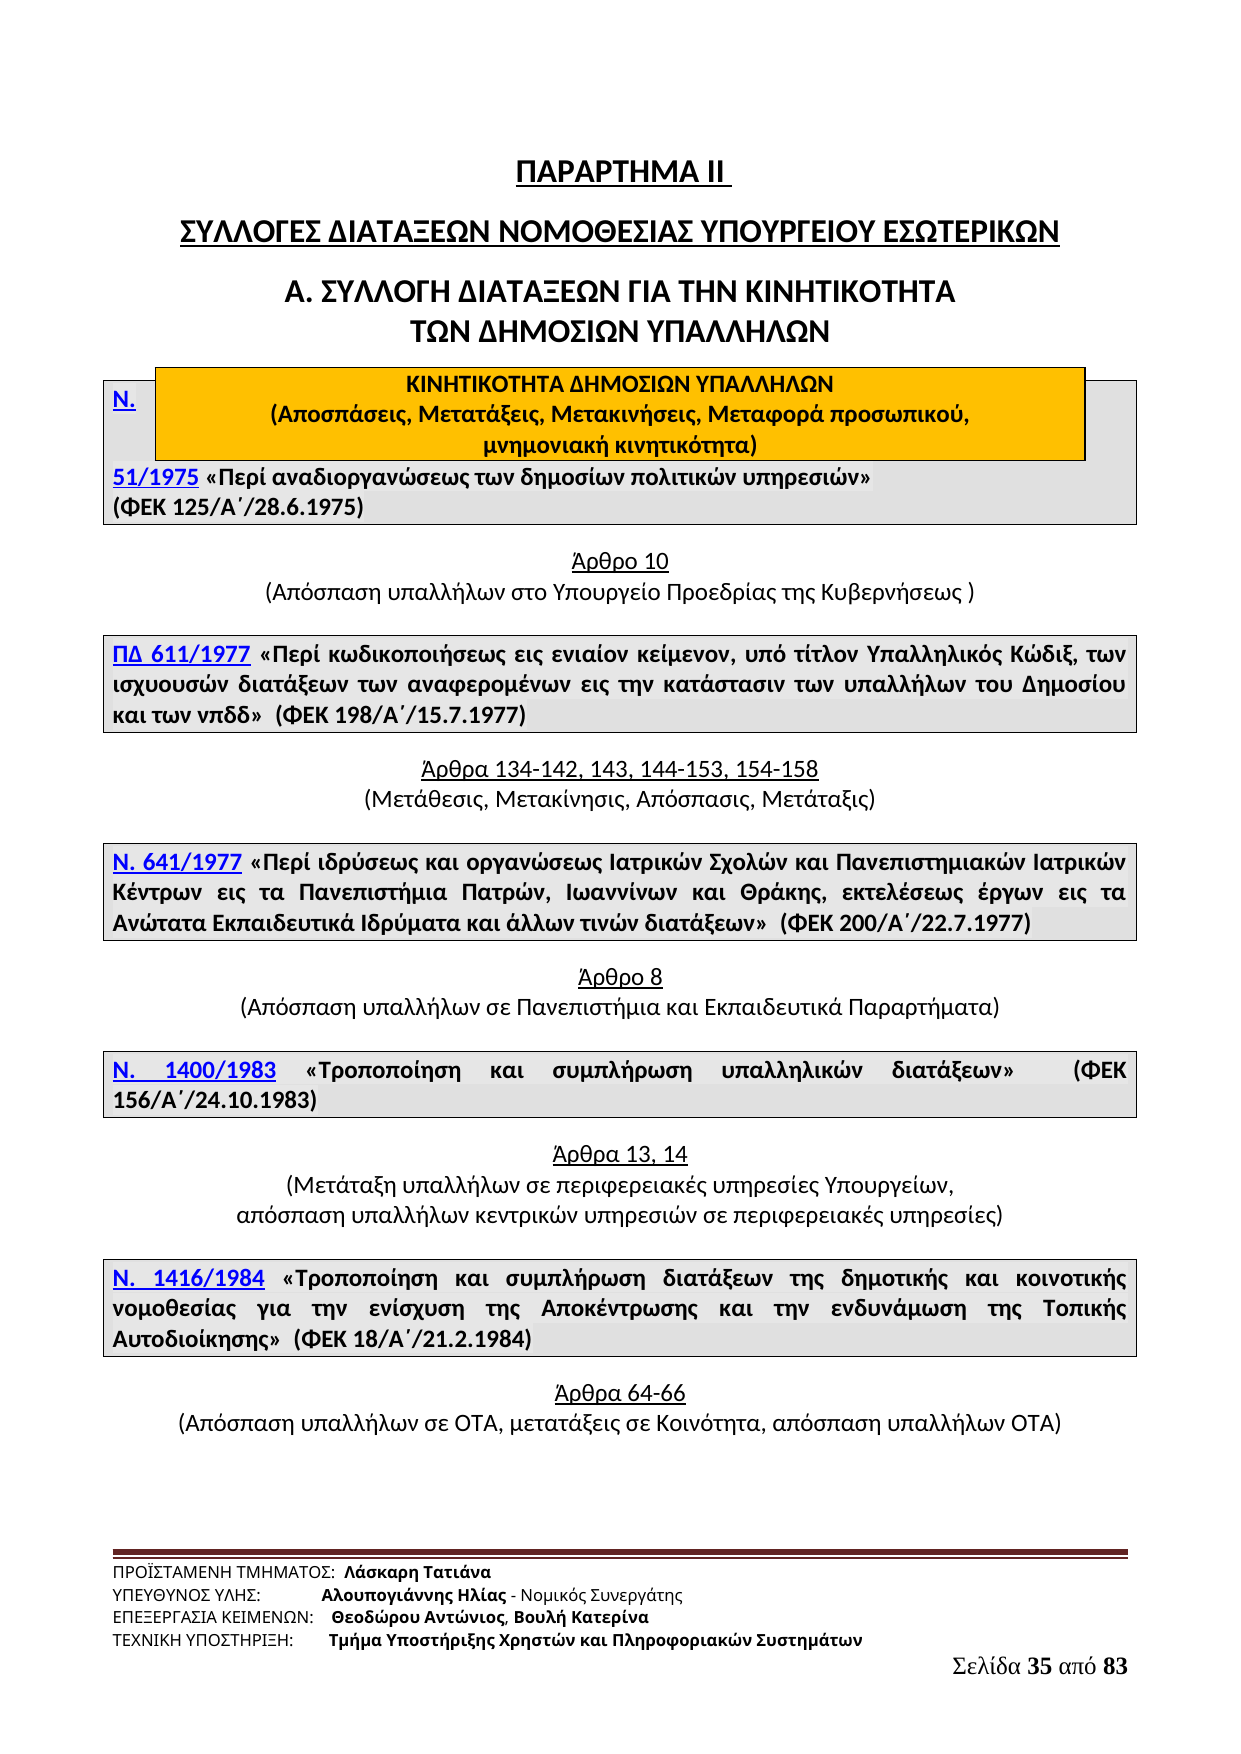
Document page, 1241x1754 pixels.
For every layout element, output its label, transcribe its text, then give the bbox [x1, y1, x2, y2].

text (Απόσπαση υπαλλήλων σε Πανεπιστήμια και Εκπαιδευτικά Παραρτήματα) [112, 992, 1128, 1022]
subtitle ΣΥΛΛΟΓΕΣ ΔΙΑΤΑΞΕΩΝ ΝΟΜΟΘΕΣΙΑΣ ΥΠΟΥΡΓΕΙΟΥ ΕΣΩΤΕΡΙΚΩΝ [112, 210, 1128, 251]
text Ν. 1400/1983 «Τροποποίηση και συμπλήρωση υπαλληλικών διατάξεων» (ΦΕΚ 156/Α΄/24.10.1983) [104, 1052, 1136, 1117]
text (Απόσπαση υπαλλήλων σε ΟΤΑ, μετατάξεις σε Κοινότητα, απόσπαση υπαλλήλων ΟΤΑ) [112, 1407, 1128, 1438]
text απόσπαση υπαλλήλων κεντρικών υπηρεσιών σε περιφερειακές υπηρεσίες) [112, 1199, 1128, 1230]
text Ν. 1416/1984 «Τροποποίηση και συμπλήρωση διατάξεων της δημοτικής και κοινοτικής νομοθεσίας για την ενίσχυση της Αποκέντρωσης και την ενδυνάμωση της Τοπικής Αυτοδιοίκησης» (ΦΕΚ 18/Α΄/21.2.1984) [104, 1260, 1136, 1356]
text Ν. 51/1975 «Περί αναδιοργανώσεως των δημοσίων πολιτικών υπηρεσιών» [104, 381, 155, 488]
text Άρθρο 10 [112, 545, 1128, 576]
text ΠΔ 611/1977 «Περί κωδικοποιήσεως εις ενιαίον κείμενον, υπό τίτλον Υπαλληλικός Κώδιξ, των ισχυουσών διατάξεων των αναφερομένων εις την κατάστασιν των υπαλλήλων του Δημοσίου και των νπδδ» (ΦΕΚ 198/Α΄/15.7.1977) [104, 636, 1136, 732]
text Ν. 641/1977 «Περί ιδρύσεως και οργανώσεως Ιατρικών Σχολών και Πανεπιστημιακών Ιατρικών Κέντρων εις τα Πανεπιστήμια Πατρών, Ιωαννίνων και Θράκης, εκτελέσεως έργων εις τα Ανώτατα Εκπαιδευτικά Ιδρύματα και άλλων τινών διατάξεων» (ΦΕΚ 200/Α΄/22.7.1977) [104, 844, 1136, 940]
table_header ΚΙΝΗΤΙΚΟΤΗΤΑ ΔΗΜΟΣΙΩΝ ΥΠΑΛΛΗΛΩΝ (Αποσπάσεις, Μετατάξεις, Μετακινήσεις, Μεταφορά προσωπικού, μνημονιακή κινητικότητα) [156, 368, 1084, 460]
text Άρθρα 134-142, 143, 144-153, 154-158 [112, 753, 1128, 784]
text Α. ΣΥΛΛΟΓΗ ΔΙΑΤΑΞΕΩΝ ΓΙΑ ΤΗΝ ΚΙΝΗΤΙΚΟΤΗΤΑ [112, 270, 1128, 311]
text (Απόσπαση υπαλλήλων στο Υπουργείο Προεδρίας της Κυβερνήσεως ) [112, 576, 1128, 606]
text Άρθρα 13, 14 [112, 1138, 1128, 1169]
text (Μετάταξη υπαλλήλων σε περιφερειακές υπηρεσίες Υπουργείων, [112, 1169, 1128, 1199]
text Άρθρο 8 [112, 961, 1128, 992]
subtitle ΠΑΡΑΡΤΗΜΑ II [112, 150, 1128, 191]
text (Μετάθεσις, Μετακίνησις, Απόσπασις, Μετάταξις) [112, 784, 1128, 814]
text Ν. 51/1975 «Περί αναδιοργανώσεως των δημοσίων πολιτικών υπηρεσιών» [873, 381, 1136, 488]
text Άρθρα 64-66 [112, 1377, 1128, 1407]
text (ΦΕΚ 125/Α΄/28.6.1975) [104, 488, 1136, 524]
text ΤΩΝ ΔΗΜΟΣΙΩΝ ΥΠΑΛΛΗΛΩΝ [112, 311, 1128, 351]
